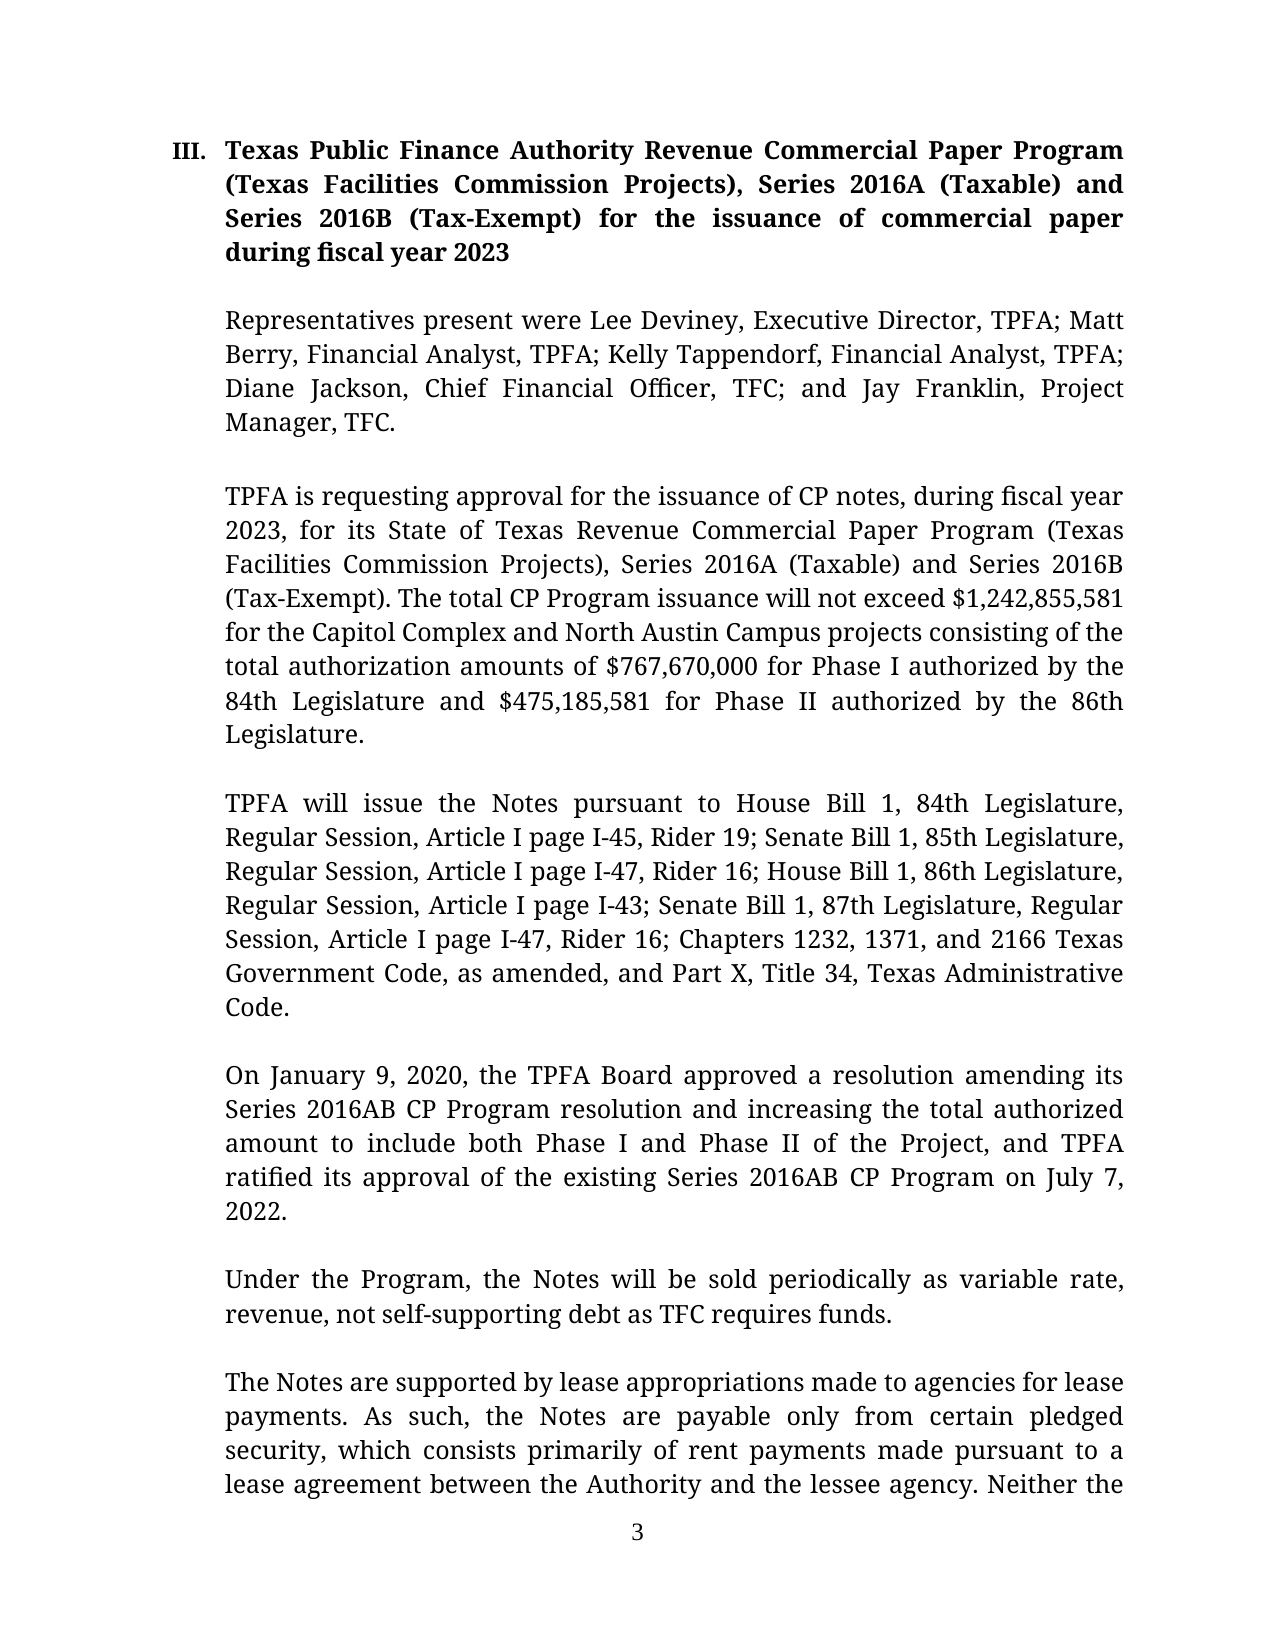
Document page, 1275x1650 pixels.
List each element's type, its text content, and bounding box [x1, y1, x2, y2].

text On January 9, 2020, the TPFA Board approved a resolution amending its Series 2016AB CP Program resolution and increasing the total authorized amount to include both Phase I and Phase II of the Project, and TPFA ratified its approval of the existing Series 2016AB CP Program on July 7, 2022. [225, 1058, 1125, 1228]
text Under the Program, the Notes will be sold periodically as variable rate, revenue, not self-supporting debt as TFC requires funds. [225, 1262, 1125, 1330]
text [225, 1364, 1125, 1501]
text TPFA will issue the Notes pursuant to House Bill 1, 84th Legislature, Regular Session, Article I page I-45, Rider 19; Senate Bill 1, 85th Legislature, Regular Session, Article I page I-47, Rider 16; House Bill 1, 86th Legislature, Regular Session, Article I page I-43; Senate Bill 1, 87th Legislature, Regular Session, Article I page I-47, Rider 16; Chapters 1232, 1371, and 2166 Texas Government Code, as amended, and Part X, Title 34, Texas Administrative Code. [225, 785, 1125, 1024]
list Texas Public Finance Authority Revenue Commercial Paper Program (Texas Facilities Commission Projects), Series 2016A (Taxable) and Series 2016B (Tax-Exempt) for the issuance of commercial paper during fiscal year 2023 [206, 132, 1125, 269]
text Representatives present were Lee Deviney, Executive Director, TPFA; Matt Berry, Financial Analyst, TPFA; Kelly Tappendorf, Financial Analyst, TPFA; Diane Jackson, Chief Financial Officer, TFC; and Jay Franklin, Project Manager, TFC. [225, 303, 1125, 439]
text TPFA is requesting approval for the issuance of CP notes, during fiscal year 2023, for its State of Texas Revenue Commercial Paper Program (Texas Facilities Commission Projects), Series 2016A (Taxable) and Series 2016B (Tax-Exempt). The total CP Program issuance will not exceed $1,242,855,581 for the Capitol Complex and North Austin Campus projects consisting of the total authorization amounts of $767,670,000 for Phase I authorized by the 84th Legislature and $475,185,581 for Phase II authorized by the 86th Legislature. [225, 479, 1125, 751]
